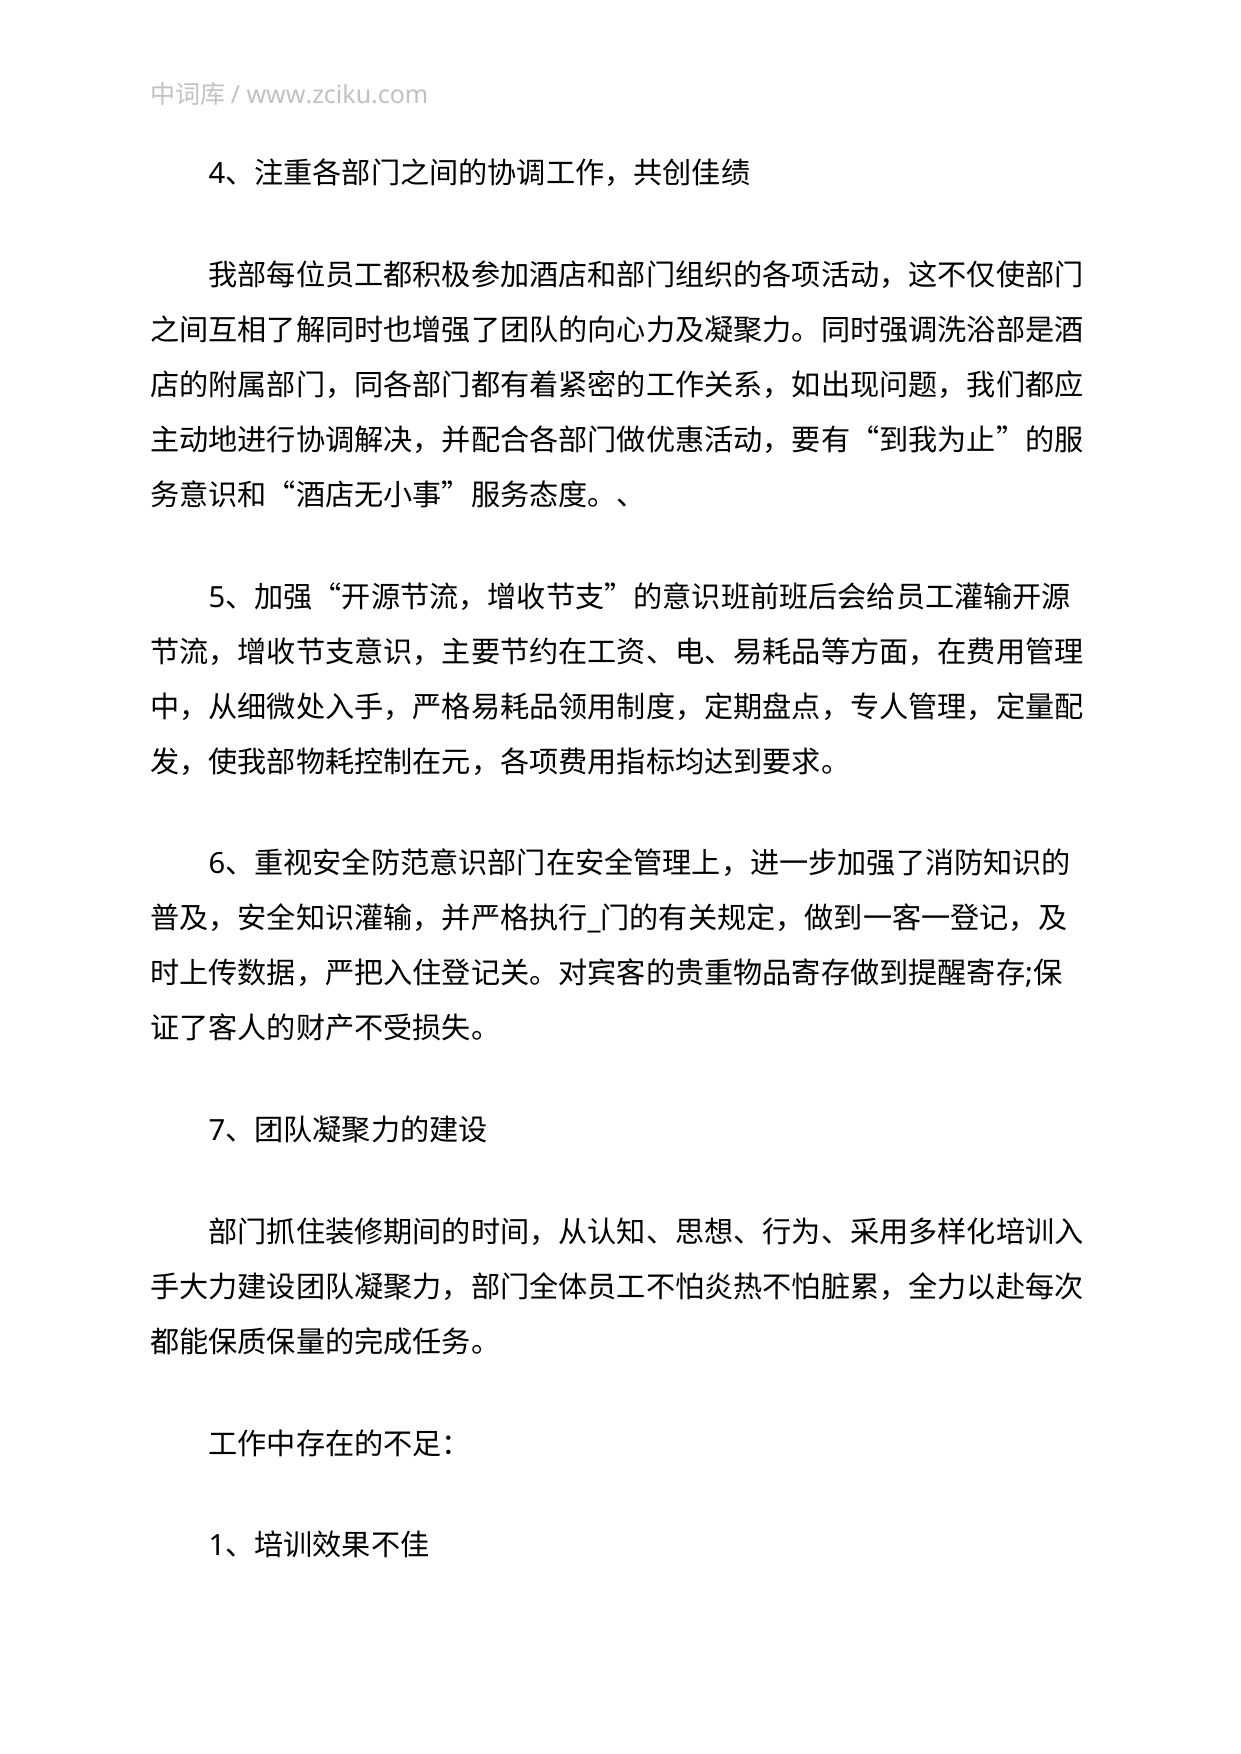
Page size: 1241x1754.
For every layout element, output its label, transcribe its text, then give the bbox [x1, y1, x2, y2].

text 7、团队凝聚力的建设 [150, 1107, 1090, 1149]
text 我部每位员工都积极参加酒店和部门组织的各项活动，这不仅使部门之间互相了解同时也增强了团队的向心力及凝聚力。同时强调洗浴部是酒店的附属部门，同各部门都有着紧密的工作关系，如出现问题，我们都应主动地进行协调解决，并配合各部门做优惠活动，要有“到我为止”的服务意识和“酒店无小事”服务态度。、 [150, 252, 1090, 514]
text 4、注重各部门之间的协调工作，共创佳绩 [150, 150, 1090, 192]
text 6、重视安全防范意识部门在安全管理上，进一步加强了消防知识的普及，安全知识灌输，并严格执行_门的有关规定，做到一客一登记，及时上传数据，严把入住登记关。对宾客的贵重物品寄存做到提醒寄存;保证了客人的财产不受损失。 [150, 840, 1090, 1047]
text 工作中存在的不足： [150, 1420, 1090, 1462]
text 1、培训效果不佳 [150, 1522, 1090, 1564]
text 部门抓住装修期间的时间，从认知、思想、行为、采用多样化培训入手大力建设团队凝聚力，部门全体员工不怕炎热不怕脏累，全力以赴每次都能保质保量的完成任务。 [150, 1209, 1090, 1361]
text 5、加强“开源节流，增收节支”的意识班前班后会给员工灌输开源节流，增收节支意识，主要节约在工资、电、易耗品等方面，在费用管理中，从细微处入手，严格易耗品领用制度，定期盘点，专人管理，定量配发，使我部物耗控制在元，各项费用指标均达到要求。 [150, 573, 1090, 780]
